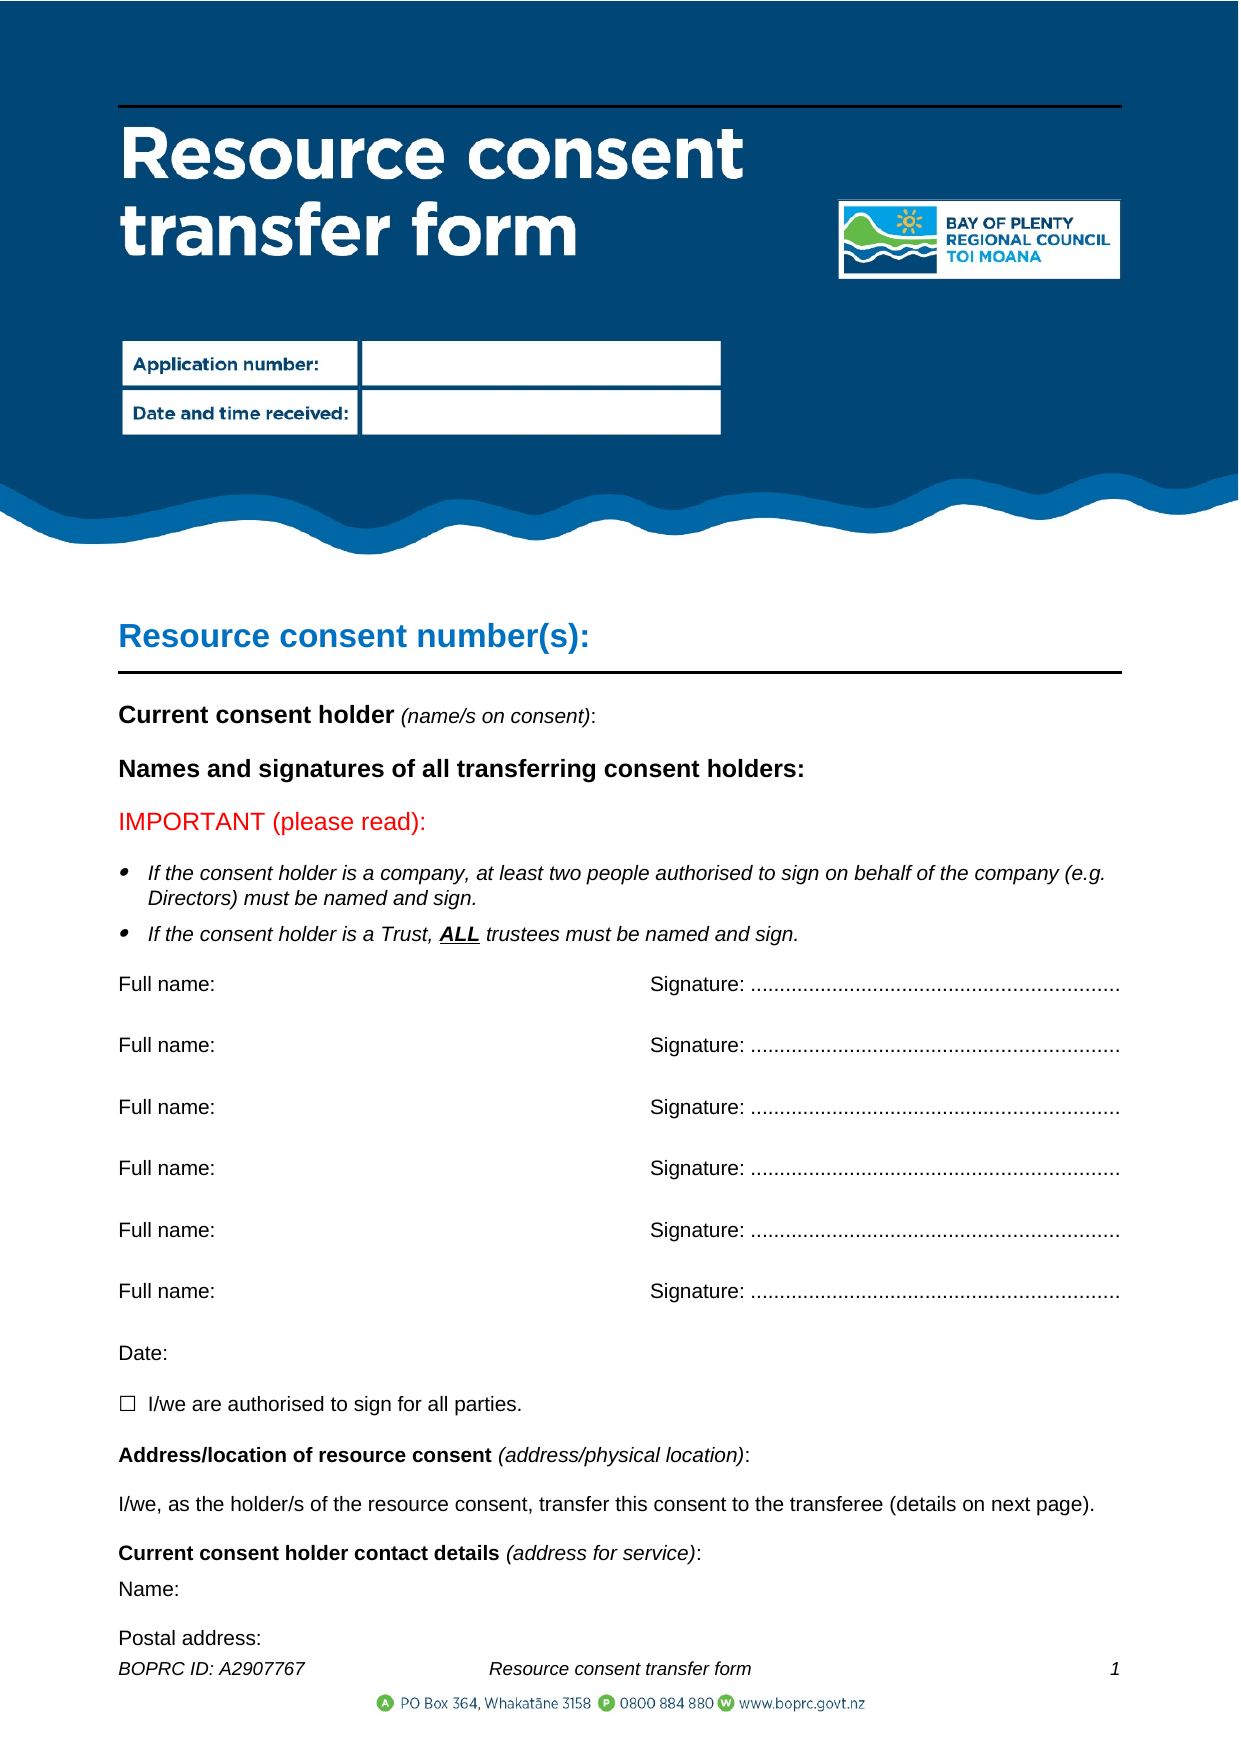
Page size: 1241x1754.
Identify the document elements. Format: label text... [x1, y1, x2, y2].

text Names and signatures of all transferring consent holders: [118, 754, 1122, 782]
text Name: [118, 1577, 1122, 1601]
text Full name: Signature: [118, 1033, 1122, 1057]
list If the consent holder is a Trust, ALL trustees must be named and sign. [118, 922, 1122, 947]
picture [118, 1657, 1123, 1754]
text Full name: Signature: [118, 1217, 1122, 1241]
text IMPORTANT (please read): [118, 807, 1122, 836]
list If the consent holder is a company, at least two people authorised to sign on behalf of the company (e.g. Directors) must be named and sign. [118, 861, 1122, 909]
text I/we are authorised to sign for all parties. [118, 1389, 1122, 1418]
text Current consent holder (name/s on consent): [118, 700, 1122, 729]
text Resource consent number(s): [118, 616, 1122, 654]
text Postal address: [118, 1626, 1122, 1650]
text Full name: Signature: [118, 1094, 1122, 1118]
text Full name: Signature: [118, 972, 1122, 996]
text Full name: Signature: [118, 1279, 1122, 1303]
text I/we, as the holder/s of the resource consent, transfer this consent to the transferee (details on next page). [118, 1492, 1122, 1516]
text Date: [118, 1340, 1122, 1364]
picture [0, 1, 1239, 592]
text Current consent holder contact details (address for service): [118, 1541, 1122, 1564]
text Address/location of resource consent (address/physical location): [118, 1443, 1122, 1467]
text Full name: Signature: [118, 1156, 1122, 1180]
